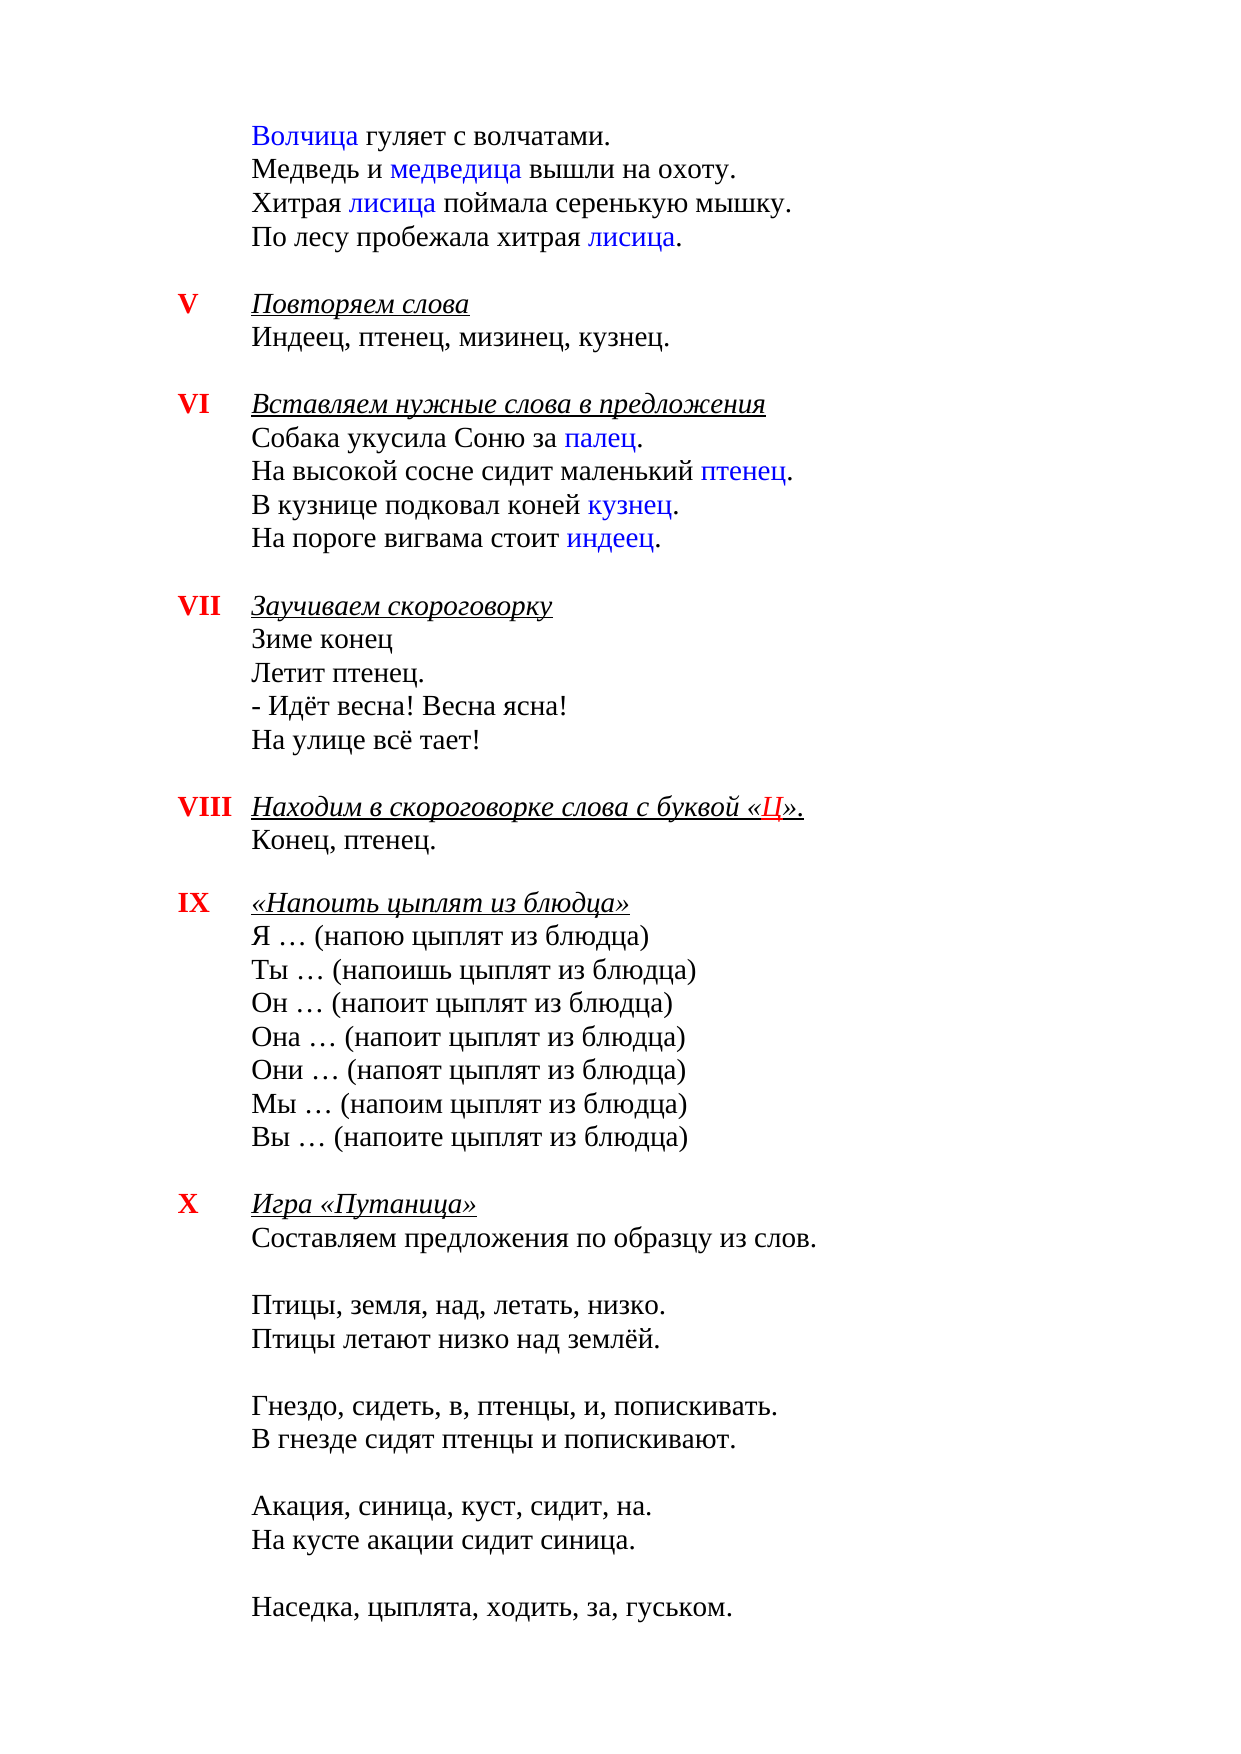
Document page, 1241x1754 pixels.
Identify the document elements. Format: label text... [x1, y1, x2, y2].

text Волчица гуляет с волчатами. [177, 118, 1152, 152]
text По лесу пробежала хитрая лисица. [177, 219, 1152, 252]
text Хитрая лисица поймала серенькую мышку. [177, 185, 1152, 219]
text Он … (напоит цыплят из блюдца) [177, 985, 1152, 1019]
text Акация, синица, куст, сидит, на. [177, 1488, 1152, 1522]
text В кузнице подковал коней кузнец. [177, 487, 1152, 521]
text На высокой сосне сидит маленький птенец. [177, 453, 1152, 487]
text Птицы, земля, над, летать, низко. [177, 1287, 1152, 1321]
text Летит птенец. [177, 655, 1152, 688]
text На кусте акации сидит синица. [177, 1522, 1152, 1556]
text Составляем предложения по образцу из слов. [177, 1220, 1152, 1254]
text IX «Напоить цыплят из блюдца» [177, 885, 1152, 918]
text В гнезде сидят птенцы и попискивают. [177, 1421, 1152, 1455]
text - Идёт весна! Весна ясна! [177, 688, 1152, 722]
text На улице всё тает! VIII Находим в скороговорке слова с буквой «Ц». [177, 722, 1152, 822]
text Они … (напоят цыплят из блюдца) [177, 1052, 1152, 1086]
text Индеец, птенец, мизинец, кузнец. VI Вставляем нужные слова в предложения [177, 319, 1152, 420]
text Конец, птенец. [177, 822, 1152, 885]
text Птицы летают низко над землёй. [177, 1321, 1152, 1354]
text Наседка, цыплята, ходить, за, гуськом. [177, 1589, 1152, 1623]
text Я … (напою цыплят из блюдца) [177, 918, 1152, 952]
text Собака укусила Соню за палец. [177, 420, 1152, 453]
text V Повторяем слова [177, 252, 1152, 319]
text Гнездо, сидеть, в, птенцы, и, попискивать. [177, 1388, 1152, 1421]
text Вы … (напоите цыплят из блюдца) X Игра «Путаница» [177, 1119, 1152, 1220]
text Мы … (напоим цыплят из блюдца) [177, 1086, 1152, 1119]
text Зиме конец [177, 621, 1152, 655]
text На пороге вигвама стоит индеец. VII Заучиваем скороговорку [177, 521, 1152, 621]
text Медведь и медведица вышли на охоту. [177, 152, 1152, 185]
text Она … (напоит цыплят из блюдца) [177, 1019, 1152, 1052]
text Ты … (напоишь цыплят из блюдца) [177, 952, 1152, 985]
